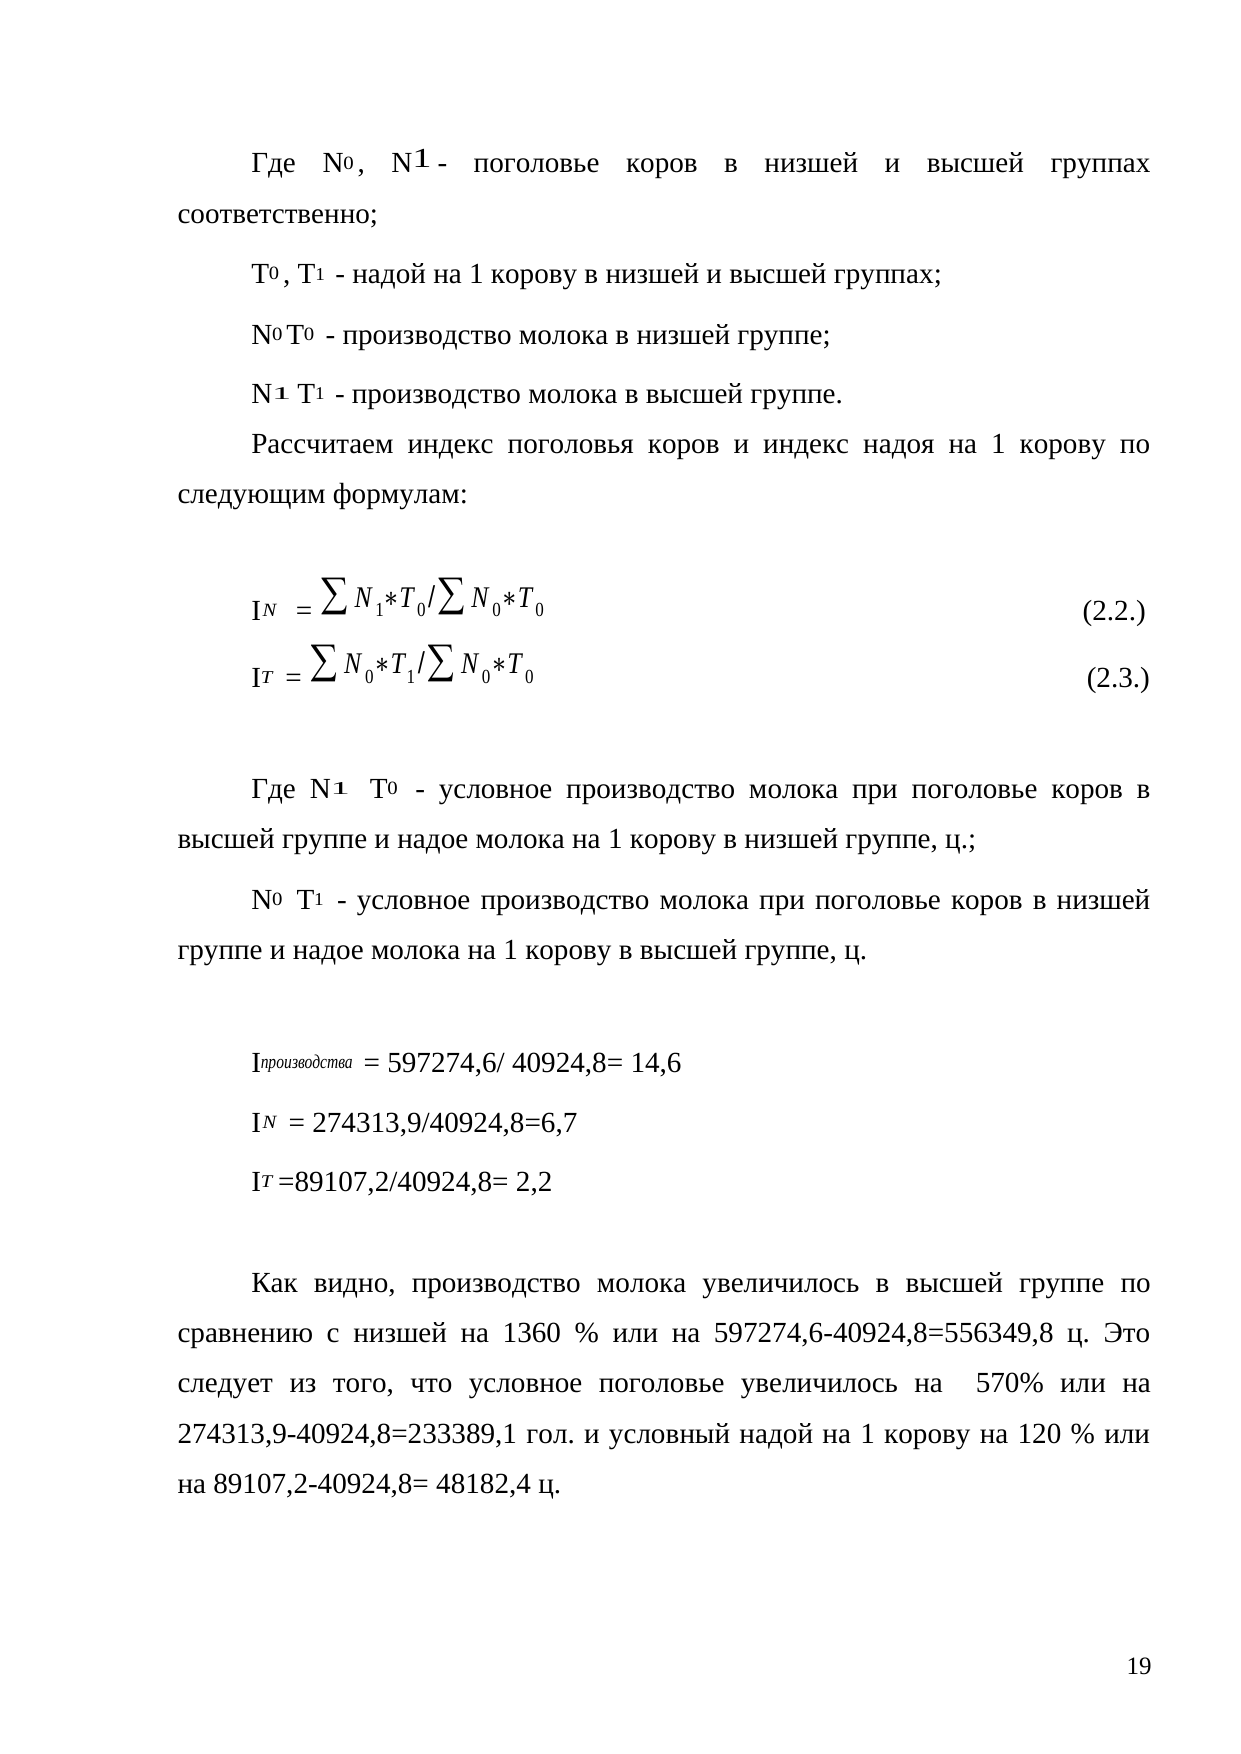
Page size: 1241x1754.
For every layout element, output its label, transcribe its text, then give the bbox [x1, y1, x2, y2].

text N T - условное производство молока при поголовье коров в низшей группе и надое молока на 1 корову в высшей группе, ц. [177, 872, 1152, 966]
text Рассчитаем индекс поголовья коров и индекс надоя на 1 корову по следующим формулам: [177, 426, 1152, 510]
text Как видно, производство молока увеличилось в высшей группе по сравнению с низшей на 1360 % или на 597274,6-40924,8=556349,8 ц. Это следует из того, что условное поголовье увеличилось на 570% или на 274313,9-40924,8=233389,1 гол. и условный надой на 1 корову на 120 % или на 89107,2-40924,8= 48182,4 ц. [177, 1265, 1152, 1499]
text T, T - надой на 1 корову в низшей и высшей группах; [177, 246, 1152, 290]
text NT - производство молока в низшей группе; [177, 307, 1152, 350]
text I = (2.3.) [177, 644, 1152, 694]
text Где N, N- поголовье коров в низшей и высшей группах соответственно; [177, 118, 1152, 229]
text I = 274313,9/40924,8=6,7 [177, 1095, 1152, 1139]
text I = 597274,6/ 40924,8= 14,6 [177, 1033, 1152, 1078]
text I = (2.2.) [177, 577, 1152, 627]
text Где N T - условное производство молока при поголовье коров в высшей группе и надое молока на 1 корову в низшей группе, ц.; [177, 761, 1152, 855]
text I=89107,2/40924,8= 2,2 [177, 1156, 1152, 1198]
text NT - производство молока в высшей группе. [177, 367, 1152, 409]
